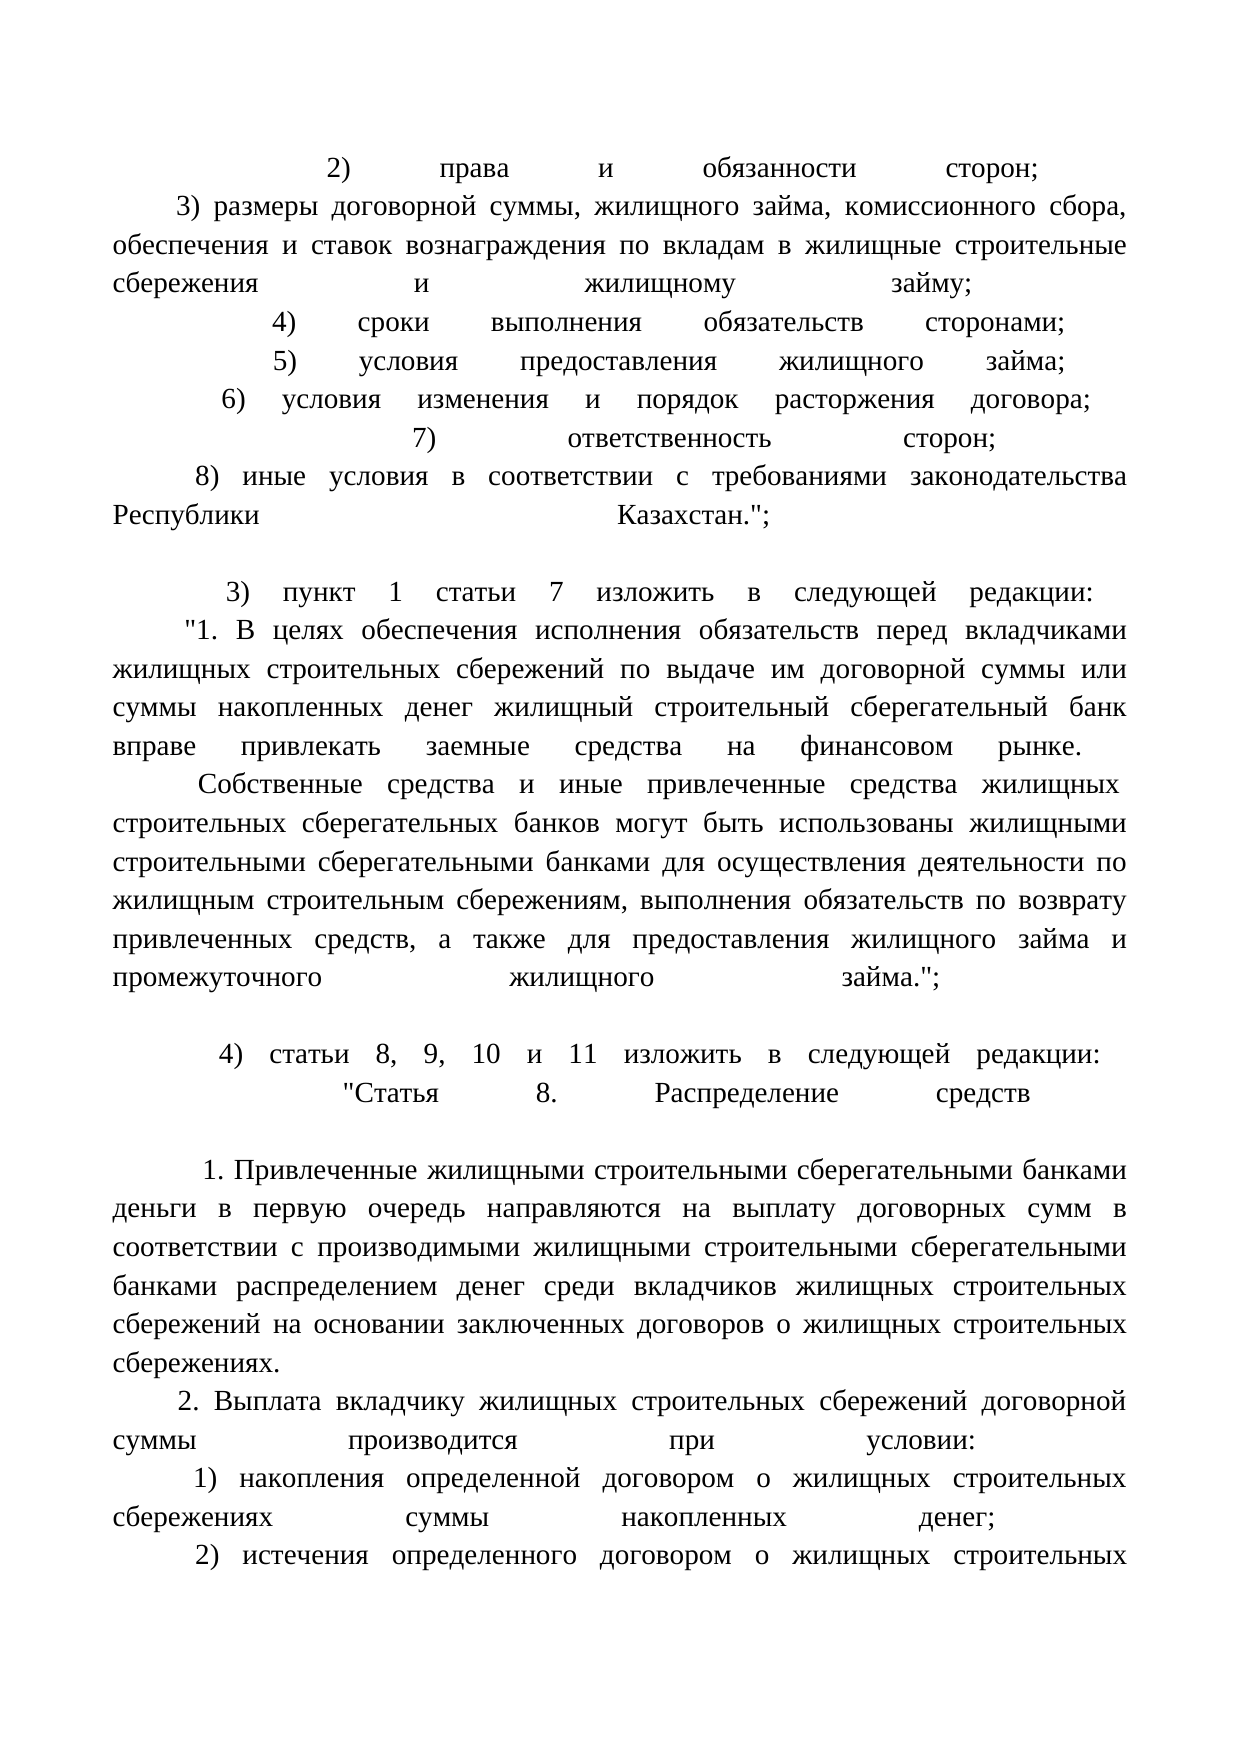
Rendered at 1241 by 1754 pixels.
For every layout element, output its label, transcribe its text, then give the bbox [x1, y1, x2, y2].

text 4) статьи 8, 9, 10 и 11 изложить в следующей редакции: "Статья 8. Распределение средств [112, 1036, 1128, 1147]
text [112, 150, 1128, 569]
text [112, 1152, 1128, 1571]
text 3) пункт 1 статьи 7 изложить в следующей редакции: "1. В целях обеспечения исполнения обязательств перед вкладчиками жилищных строительных сбережений по выдаче им договорной суммы или суммы накопленных денег жилищный строительный сберегательный банк вправе привлекать заемные средства на финансовом рынке. Собственные средства и иные привлеченные средства жилищных строительных сберегательных банков могут быть использованы жилищными строительными сберегательными банками для осуществления деятельности по жилищным строительным сбережениям, выполнения обязательств по возврату привлеченных средств, а также для предоставления жилищного займа и промежуточного жилищного займа."; [112, 574, 1128, 1031]
